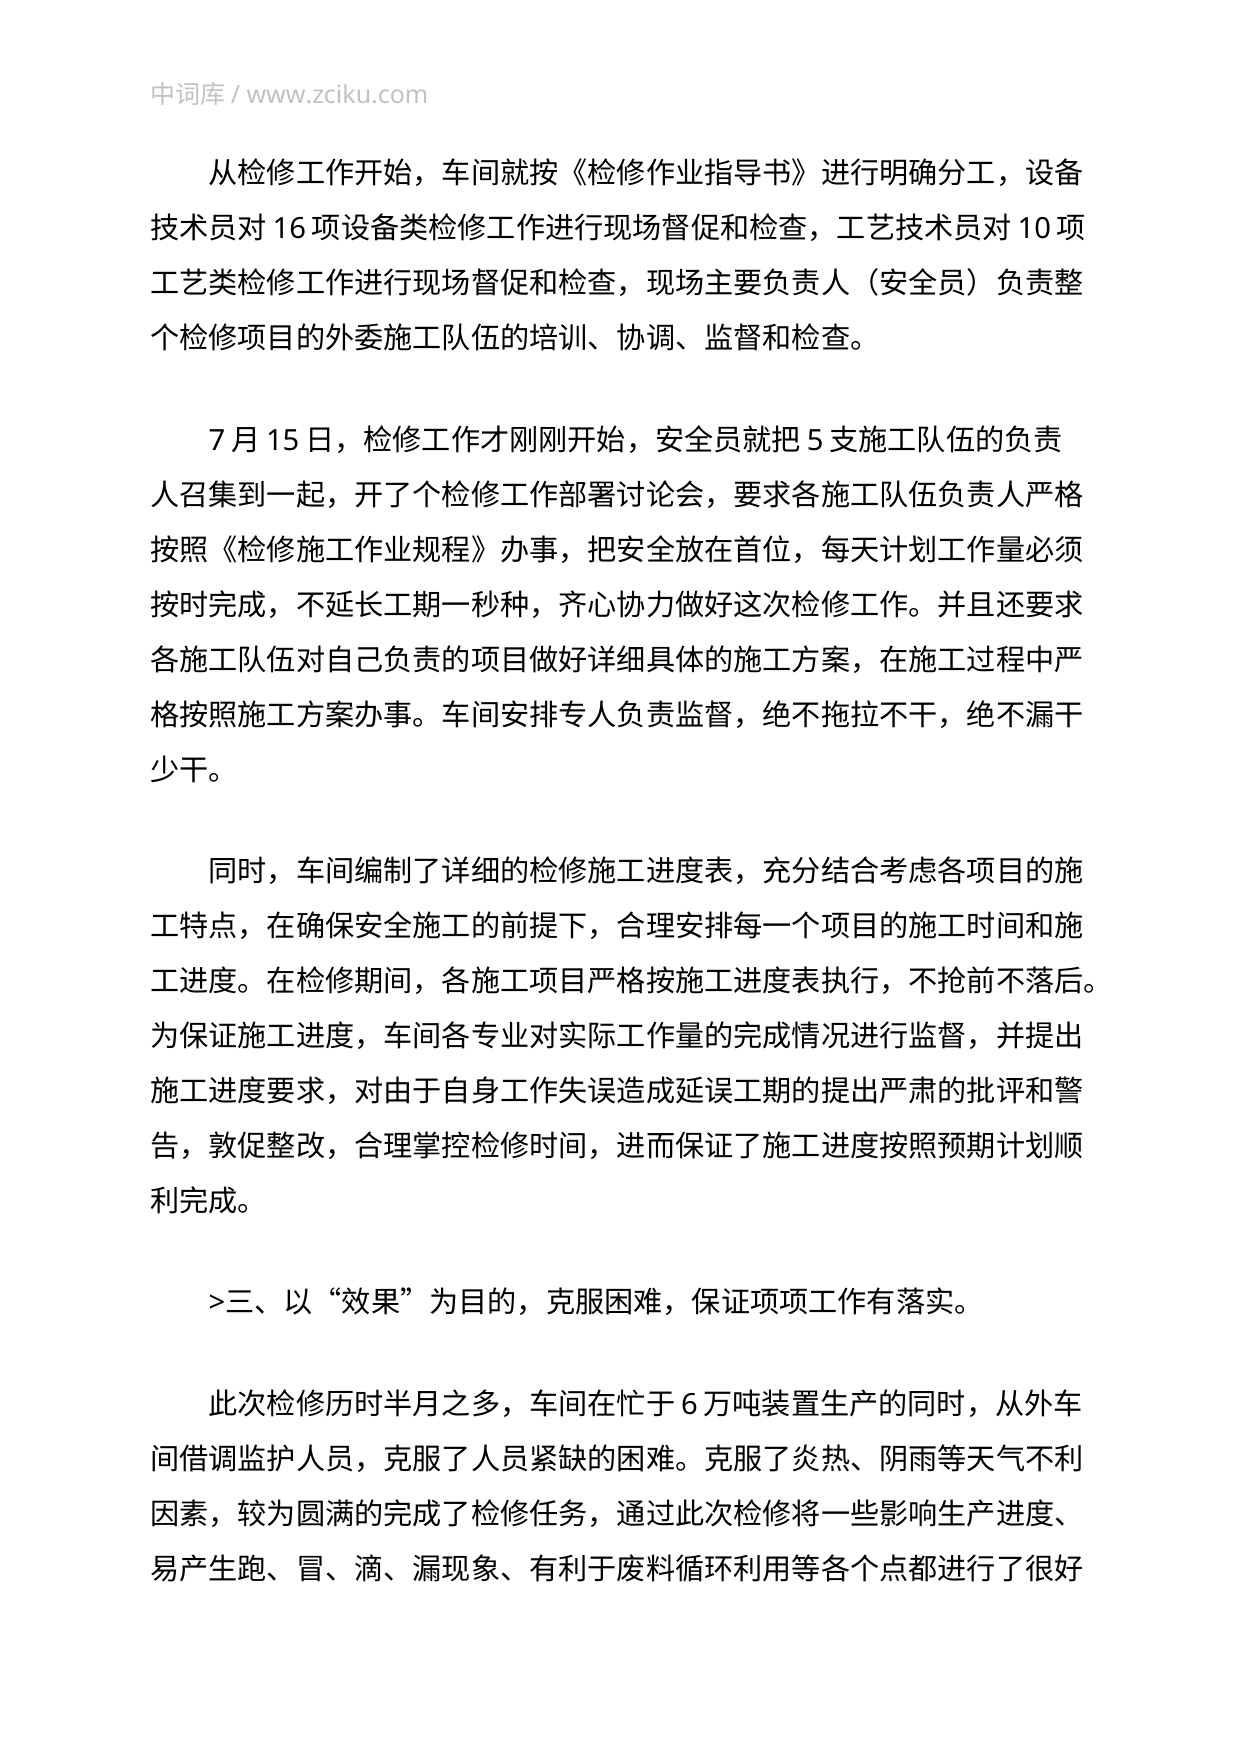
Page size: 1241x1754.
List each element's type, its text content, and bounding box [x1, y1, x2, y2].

text 7月15日，检修工作才刚刚开始，安全员就把5支施工队伍的负责人召集到一起，开了个检修工作部署讨论会，要求各施工队伍负责人严格按照《检修施工作业规程》办事，把安全放在首位，每天计划工作量必须按时完成，不延长工期一秒种，齐心协力做好这次检修工作。并且还要求各施工队伍对自己负责的项目做好详细具体的施工方案，在施工过程中严格按照施工方案办事。车间安排专人负责监督，绝不拖拉不干，绝不漏干少干。 [150, 417, 1090, 788]
text >三、以“效果”为目的，克服困难，保证项项工作有落实。 [150, 1279, 1090, 1321]
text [150, 1381, 1090, 1588]
text 同时，车间编制了详细的检修施工进度表，充分结合考虑各项目的施工特点，在确保安全施工的前提下，合理安排每一个项目的施工时间和施工进度。在检修期间，各施工项目严格按施工进度表执行，不抢前不落后。为保证施工进度，车间各专业对实际工作量的完成情况进行监督，并提出施工进度要求，对由于自身工作失误造成延误工期的提出严肃的批评和警告，敦促整改，合理掌控检修时间，进而保证了施工进度按照预期计划顺利完成。 [150, 848, 1090, 1219]
text 从检修工作开始，车间就按《检修作业指导书》进行明确分工，设备技术员对16项设备类检修工作进行现场督促和检查，工艺技术员对10项工艺类检修工作进行现场督促和检查，现场主要负责人（安全员）负责整个检修项目的外委施工队伍的培训、协调、监督和检查。 [150, 150, 1090, 357]
